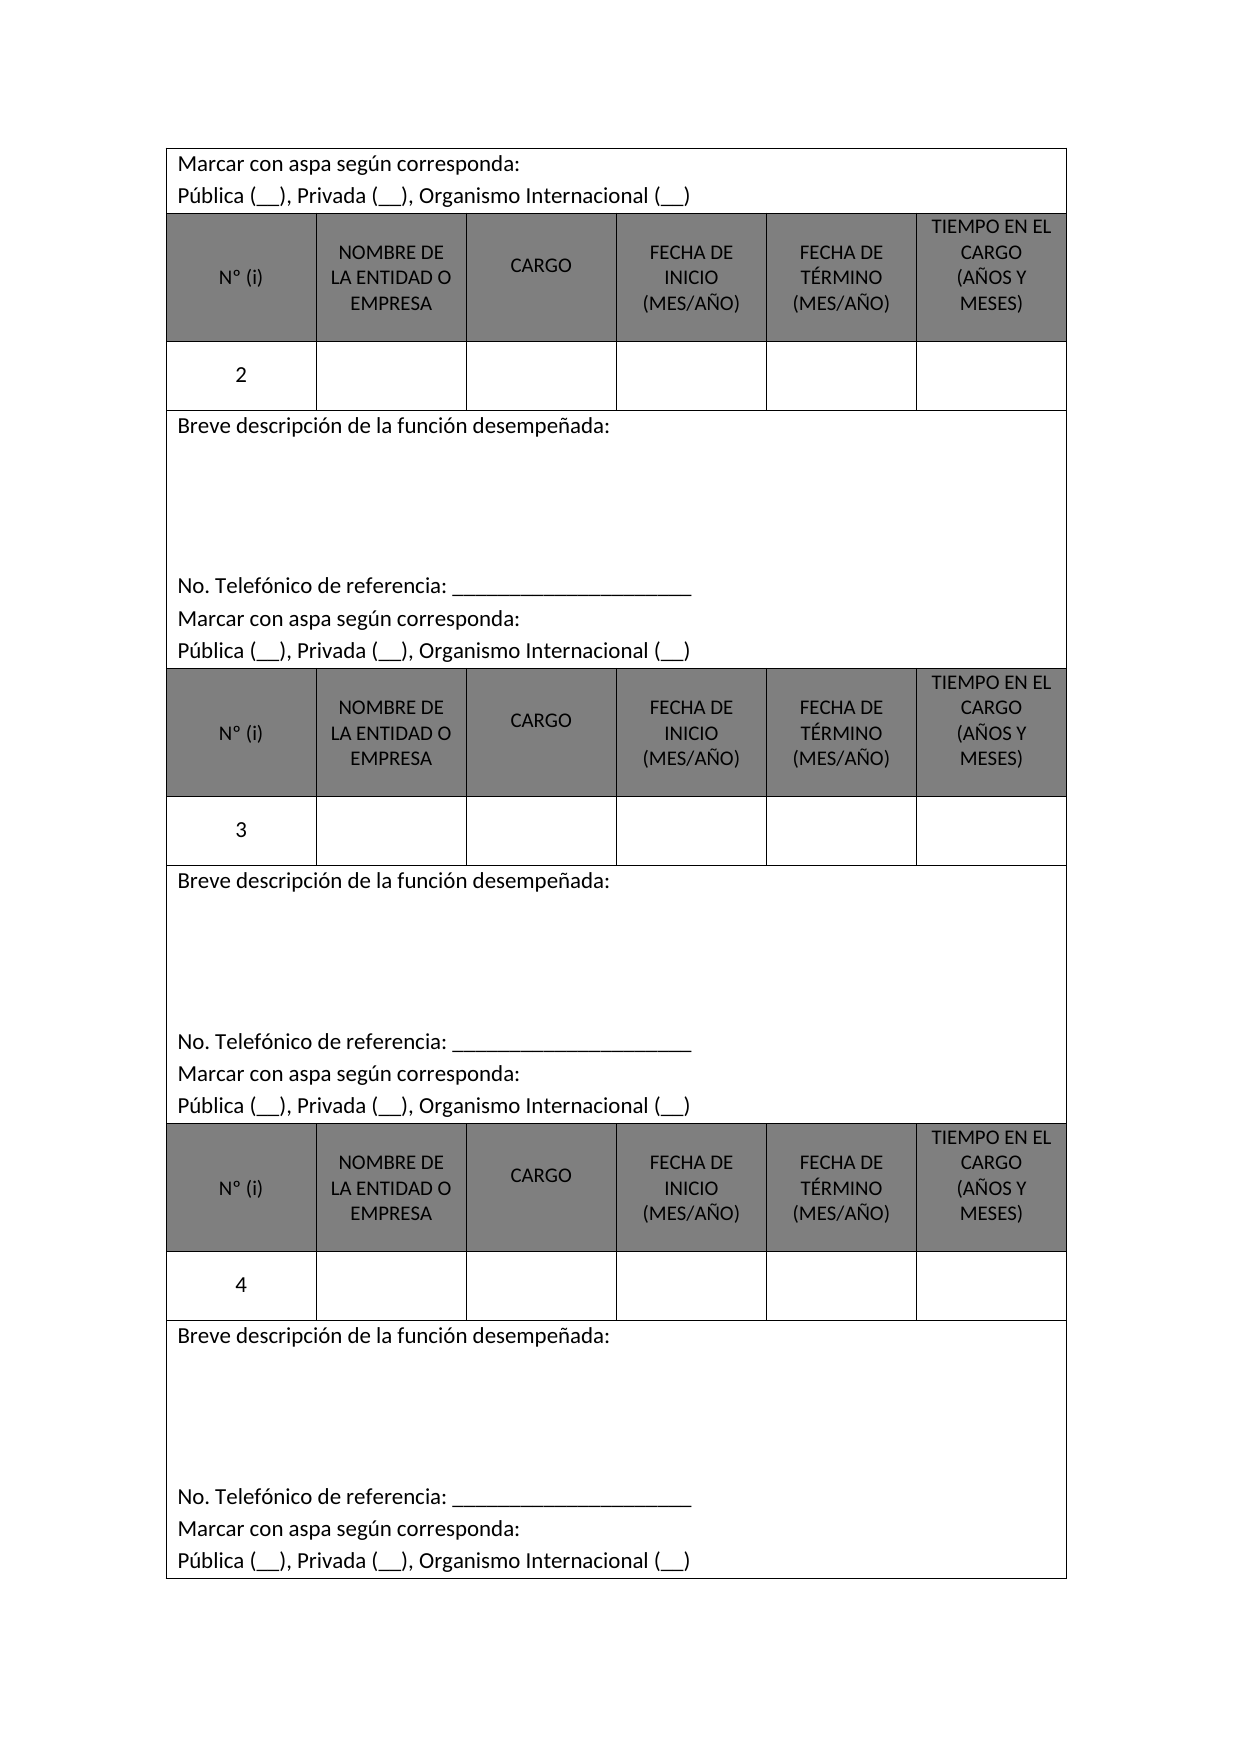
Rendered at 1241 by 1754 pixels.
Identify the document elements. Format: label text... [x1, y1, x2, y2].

table_cell CARGO [467, 669, 616, 796]
table_cell FECHA DE INICIO (MES/AÑO) [617, 214, 766, 341]
table_cell 3 [167, 797, 316, 865]
table_cell TIEMPO EN EL CARGO (AÑOS Y MESES) [917, 1124, 1066, 1251]
table_cell [467, 342, 616, 410]
table_cell [767, 1252, 916, 1320]
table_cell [167, 149, 1066, 213]
table_cell 2 [167, 342, 316, 410]
table_cell Nº (i) [167, 1124, 316, 1251]
table_cell 4 [167, 1252, 316, 1320]
table_cell [767, 342, 916, 410]
table_cell [917, 797, 1066, 865]
table_cell FECHA DE TÉRMINO (MES/AÑO) [767, 1124, 916, 1251]
table_cell [617, 797, 766, 865]
table_cell FECHA DE TÉRMINO (MES/AÑO) [767, 214, 916, 341]
table_cell NOMBRE DE LA ENTIDAD O EMPRESA [317, 214, 466, 341]
table_cell [467, 1252, 616, 1320]
table_cell FECHA DE INICIO (MES/AÑO) [617, 669, 766, 796]
table_cell Nº (i) [167, 669, 316, 796]
table_cell TIEMPO EN EL CARGO (AÑOS Y MESES) [917, 214, 1066, 341]
table_cell Nº (i) [167, 214, 316, 341]
table_cell FECHA DE TÉRMINO (MES/AÑO) [767, 669, 916, 796]
table_cell [617, 1252, 766, 1320]
table_cell [317, 1252, 466, 1320]
table_cell CARGO [467, 214, 616, 341]
table_cell [467, 797, 616, 865]
table_cell [767, 797, 916, 865]
table_cell [617, 342, 766, 410]
table_cell [917, 1252, 1066, 1320]
table_cell [917, 342, 1066, 410]
table_cell CARGO [467, 1124, 616, 1251]
table_cell [317, 797, 466, 865]
table_cell NOMBRE DE LA ENTIDAD O EMPRESA [317, 1124, 466, 1251]
table_cell NOMBRE DE LA ENTIDAD O EMPRESA [317, 669, 466, 796]
table_cell FECHA DE INICIO (MES/AÑO) [617, 1124, 766, 1251]
table_cell TIEMPO EN EL CARGO (AÑOS Y MESES) [917, 669, 1066, 796]
table_cell [317, 342, 466, 410]
